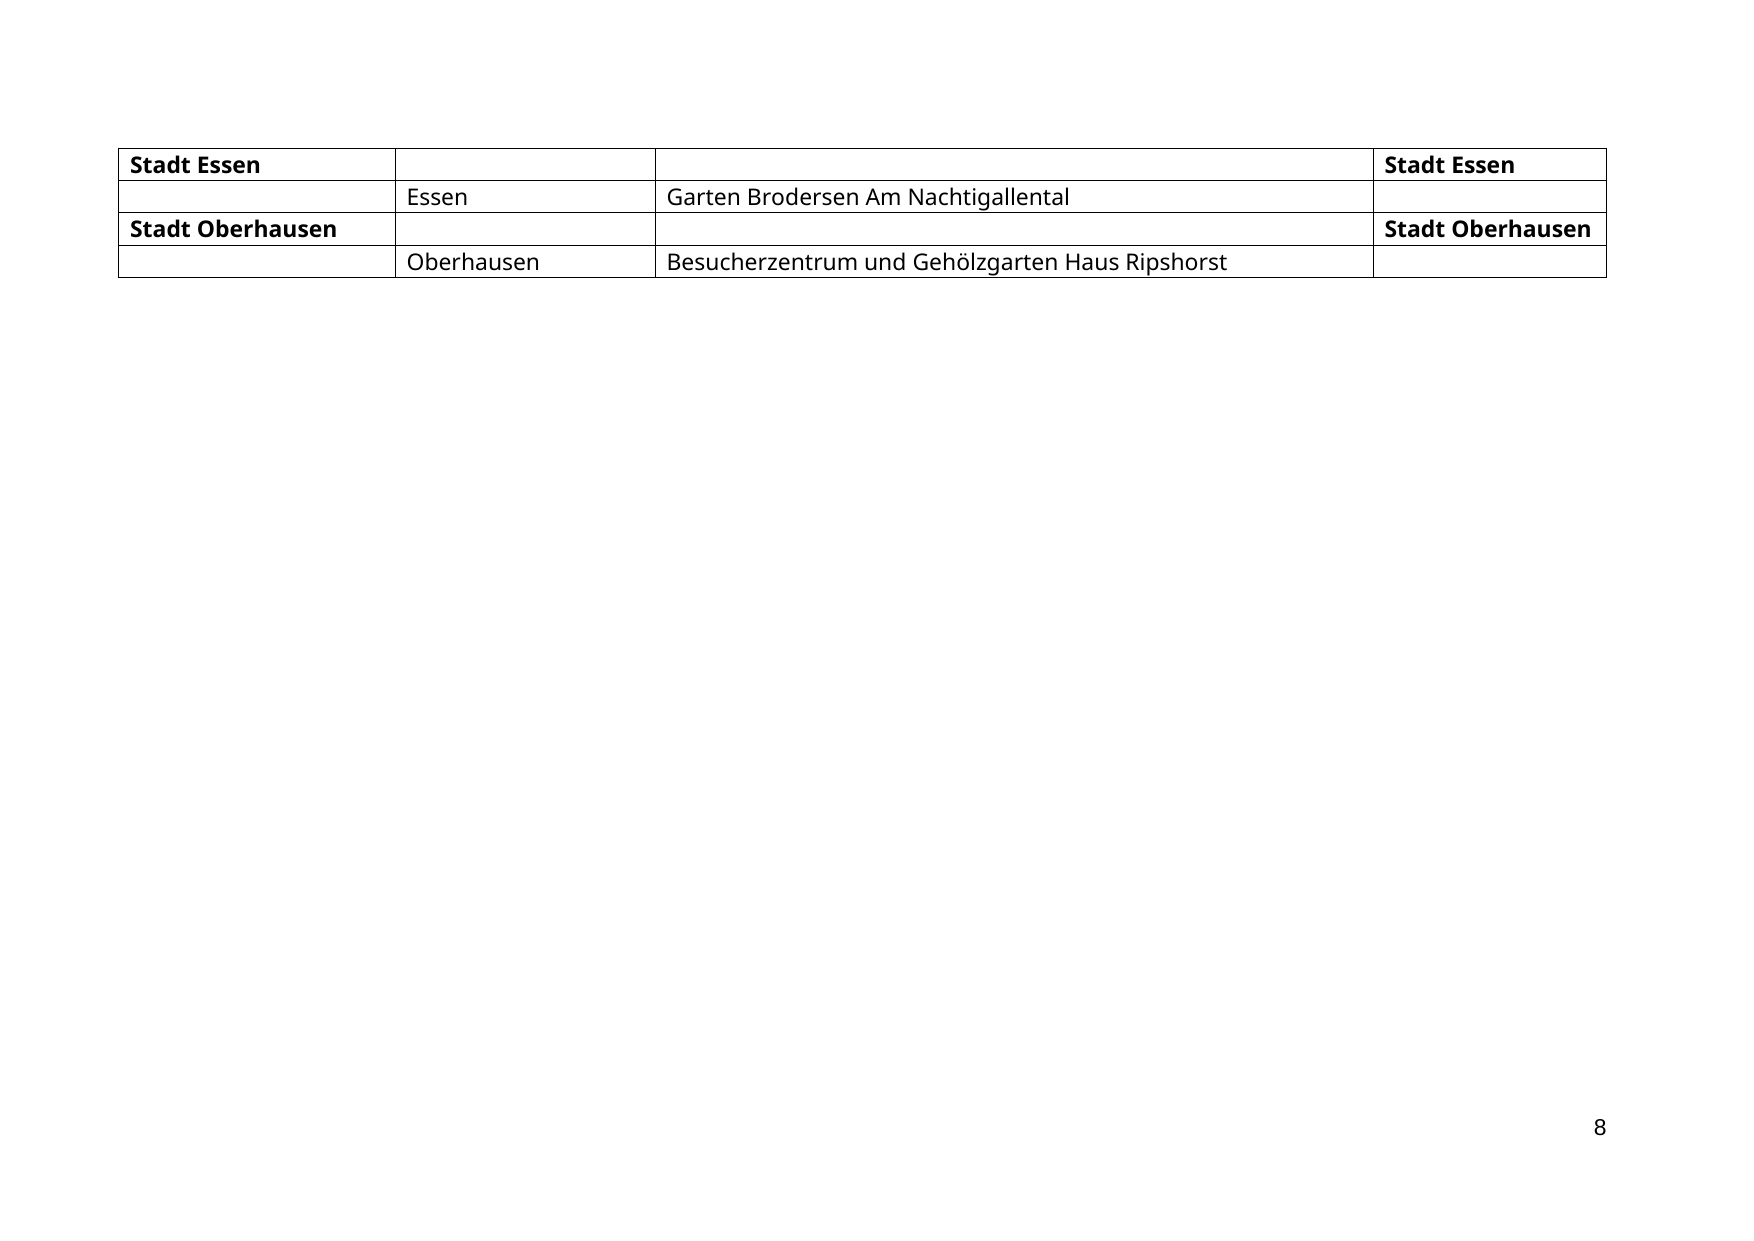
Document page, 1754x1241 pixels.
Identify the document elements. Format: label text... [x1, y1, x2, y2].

table_cell [396, 213, 655, 244]
table_cell Oberhausen [396, 246, 655, 277]
table_cell Garten Brodersen Am Nachtigallental [656, 181, 1373, 212]
table_cell [656, 213, 1373, 244]
table_cell [119, 246, 395, 277]
table_cell [396, 149, 655, 180]
table_cell Essen [396, 181, 655, 212]
table_cell [1374, 246, 1606, 277]
table_cell [1374, 181, 1606, 212]
table_cell [656, 149, 1373, 180]
table_cell Stadt Essen [1374, 149, 1606, 180]
table_cell [119, 181, 395, 212]
table_cell Stadt Oberhausen [1374, 213, 1606, 244]
table_cell Besucherzentrum und Gehölzgarten Haus Ripshorst [656, 246, 1373, 277]
table_cell Stadt Oberhausen [119, 213, 395, 244]
table_cell Stadt Essen [119, 149, 395, 180]
